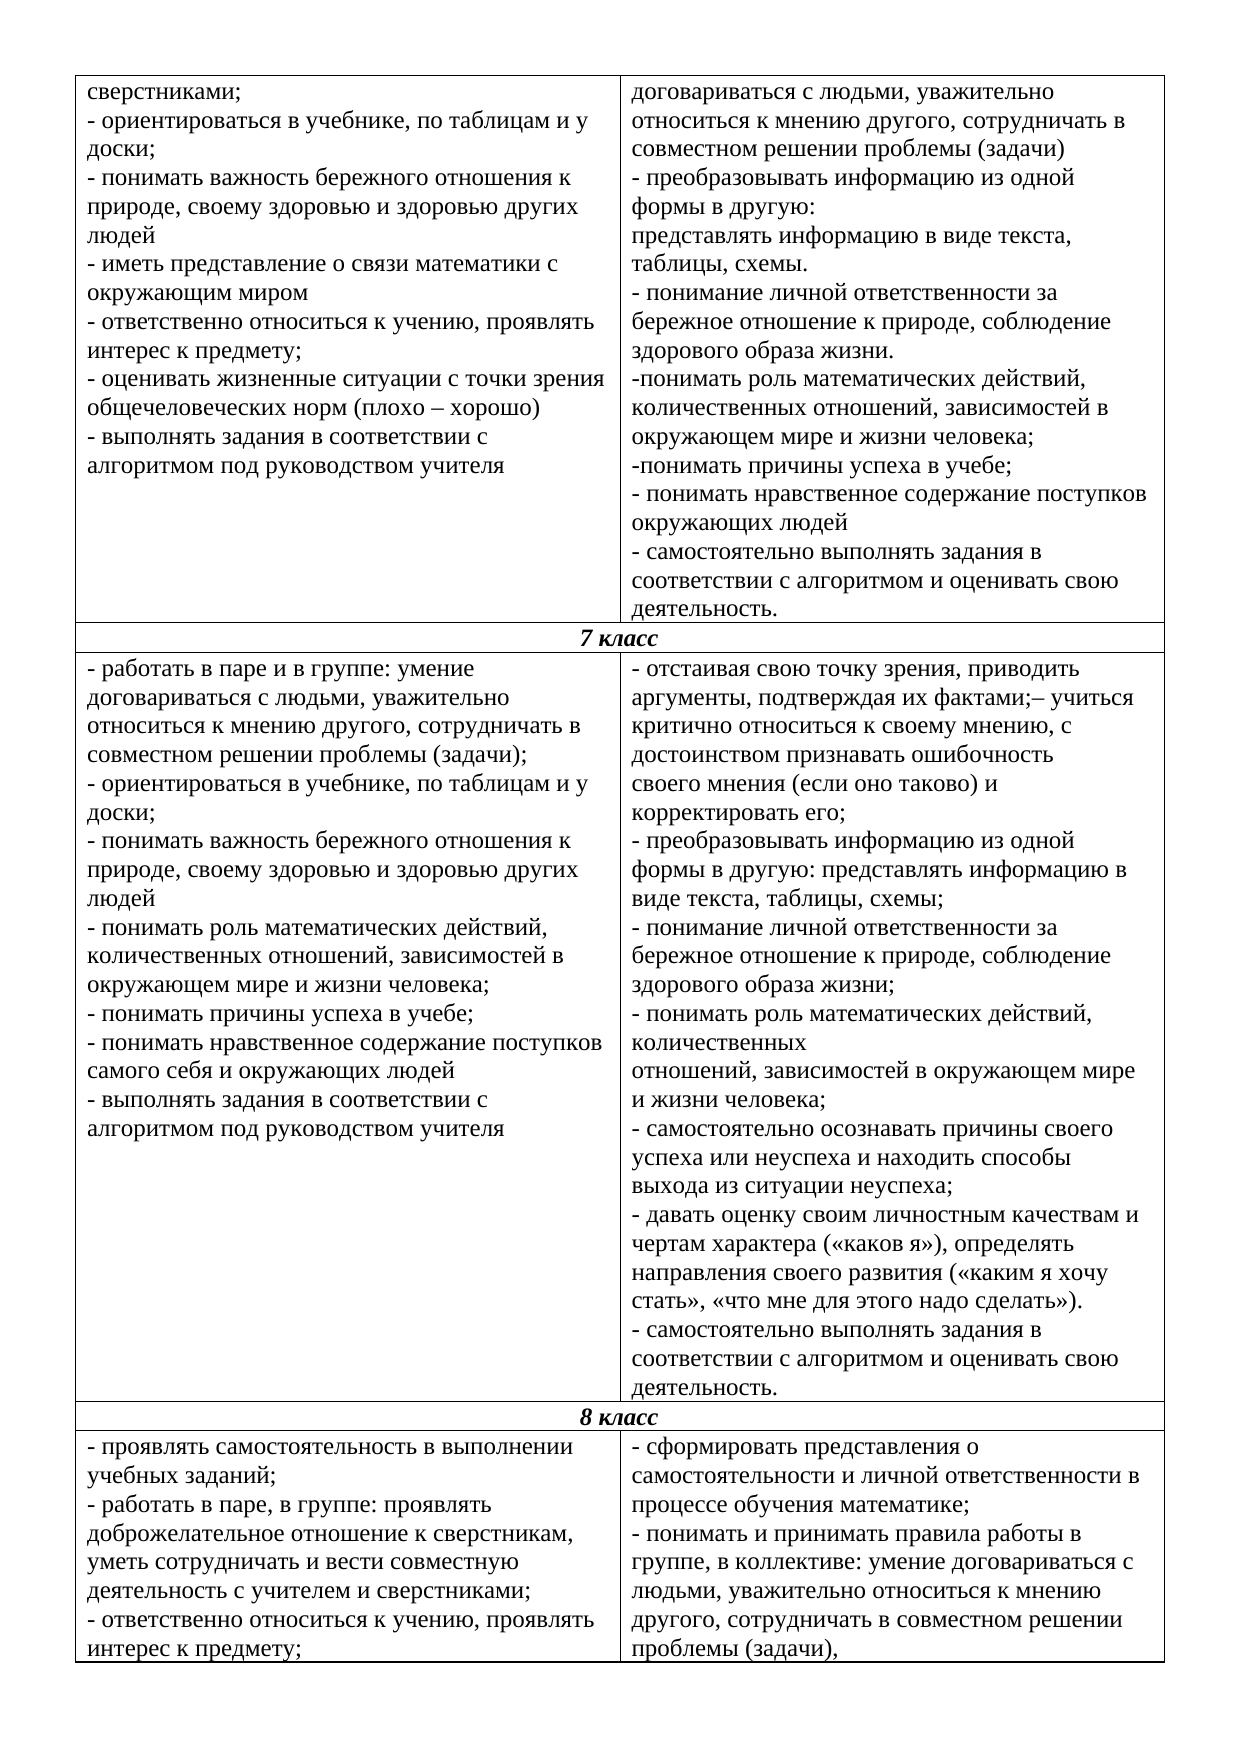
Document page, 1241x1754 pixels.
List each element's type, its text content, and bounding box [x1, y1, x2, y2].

table_cell 8 класс [76, 1402, 1164, 1430]
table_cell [621, 76, 1164, 622]
table_cell - работать в паре и в группе: умение договариваться с людьми, уважительно относиться к мнению другого, сотрудничать в совместном решении проблемы (задачи); - ориентироваться в учебнике, по таблицам и у доски; - понимать важность бережного отношения к природе, своему здоровью и здоровью других людей - понимать роль математических действий, количественных отношений, зависимостей в окружающем мире и жизни человека; - понимать причины успеха в учебе; - понимать нравственное содержание поступков самого себя и окружающих людей - выполнять задания в соответствии с алгоритмом под руководством учителя [76, 653, 620, 1401]
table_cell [76, 1431, 620, 1661]
table_cell 7 класс [76, 623, 1164, 652]
table_cell - отстаивая свою точку зрения, приводить аргументы, подтверждая их фактами;– учиться критично относиться к своему мнению, с достоинством признавать ошибочность своего мнения (если оно таково) и корректировать его; - преобразовывать информацию из одной формы в другую: представлять информацию в виде текста, таблицы, схемы; - понимание личной ответственности за бережное отношение к природе, соблюдение здорового образа жизни; - понимать роль математических действий, количественных отношений, зависимостей в окружающем мире и жизни человека; - самостоятельно осознавать причины своего успеха или неуспеха и находить способы выхода из ситуации неуспеха; - давать оценку своим личностным качествам и чертам характера («каков я»), определять направления своего развития («каким я хочу стать», «что мне для этого надо сделать»). - самостоятельно выполнять задания в соответствии с алгоритмом и оценивать свою деятельность. [621, 653, 1164, 1401]
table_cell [621, 1431, 1164, 1661]
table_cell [76, 76, 620, 622]
